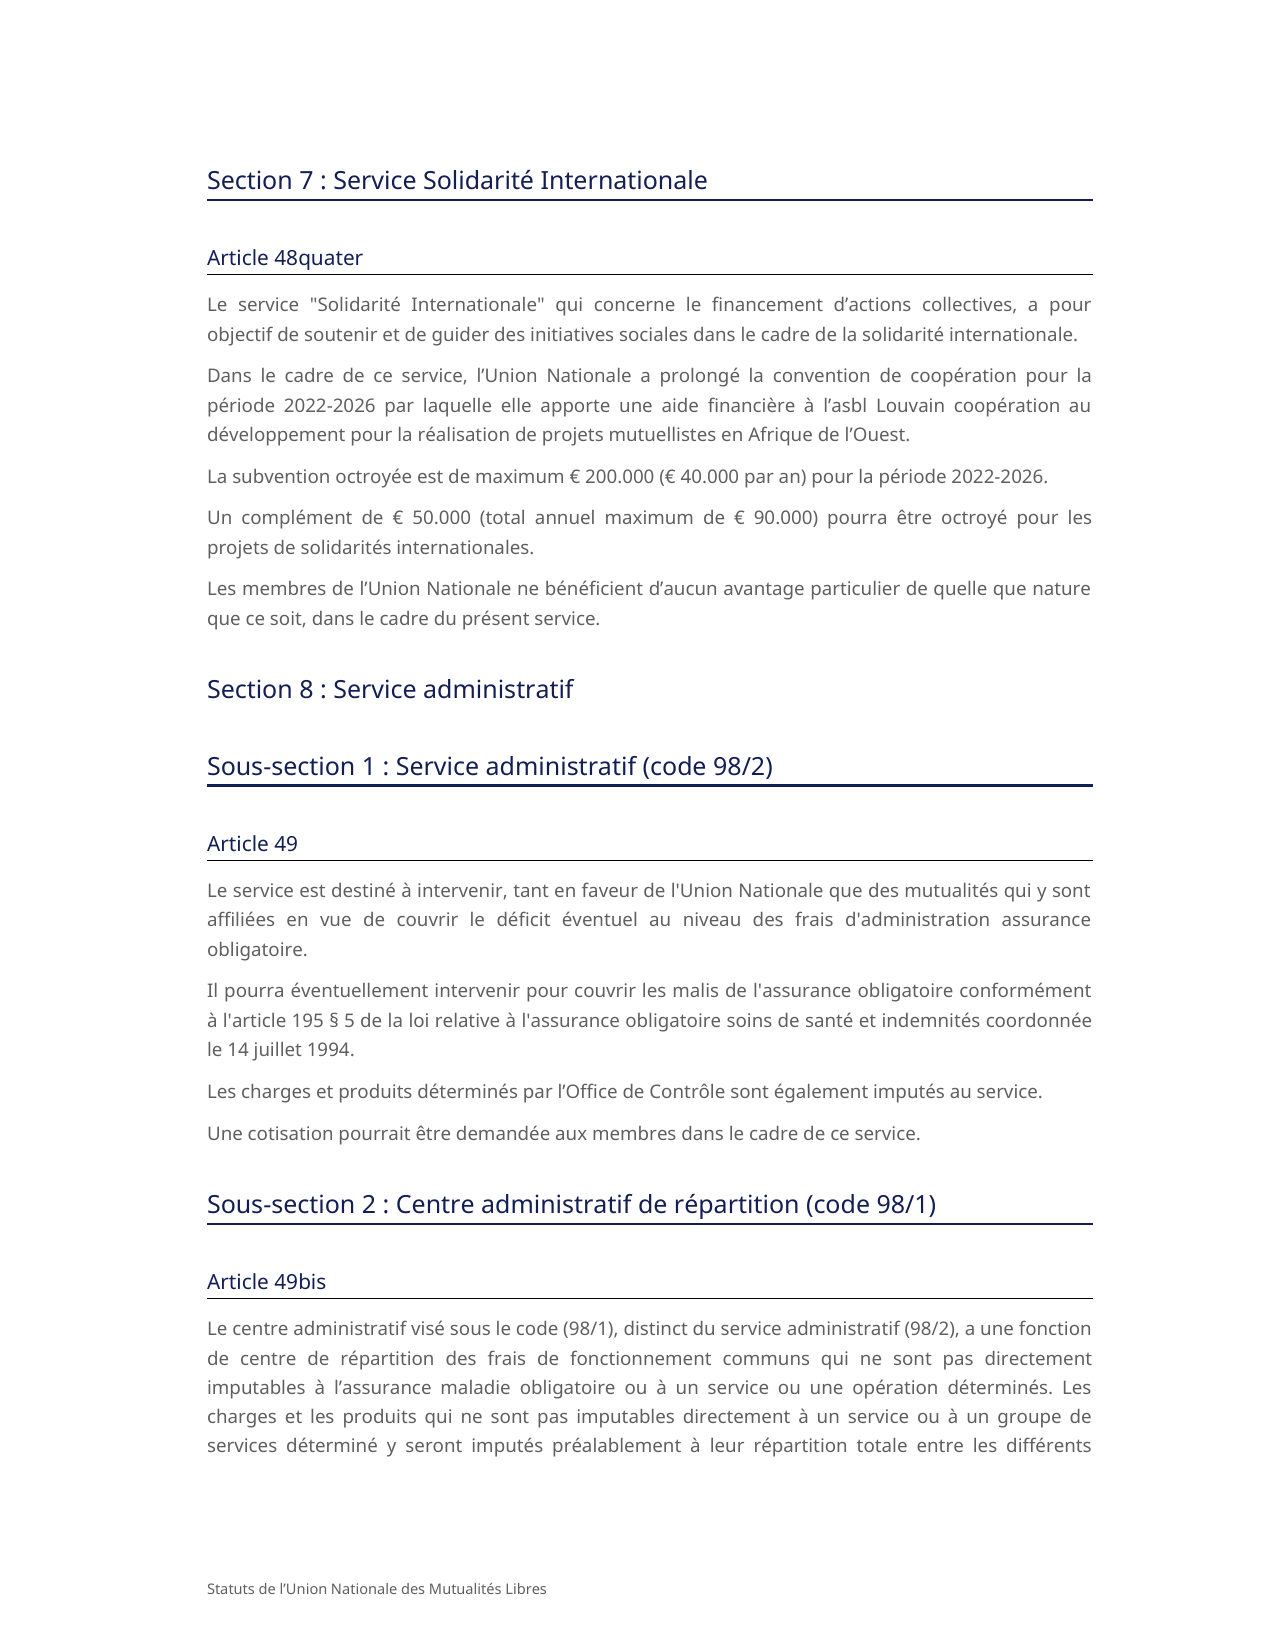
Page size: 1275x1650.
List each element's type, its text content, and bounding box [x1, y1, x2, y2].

text Les membres de l’Union Nationale ne bénéficient d’aucun avantage particulier de quelle que nature que ce soit, dans le cadre du présent service. [207, 576, 1093, 631]
text Il pourra éventuellement intervenir pour couvrir les malis de l'assurance obligatoire conformément à l'article 195 § 5 de la loi relative à l'assurance obligatoire soins de santé et indemnités coordonnée le 14 juillet 1994. [207, 978, 1093, 1062]
subtitle Sous-section 1 : Service administratif (code 98/2) [207, 748, 1093, 784]
subtitle Article 49bis [207, 1267, 1093, 1298]
text Le service est destiné à intervenir, tant en faveur de l'Union Nationale que des mutualités qui y sont affiliées en vue de couvrir le déficit éventuel au niveau des frais d'administration assurance obligatoire. [207, 877, 1093, 962]
subtitle Sous-section 2 : Centre administratif de répartition (code 98/1) [207, 1187, 1093, 1223]
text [207, 1316, 1093, 1458]
text Une cotisation pourrait être demandée aux membres dans le cadre de ce service. [207, 1120, 1093, 1145]
subtitle Section 8 : Service administratif [207, 672, 1093, 706]
text Dans le cadre de ce service, l’Union Nationale a prolongé la convention de coopération pour la période 2022-2026 par laquelle elle apporte une aide financière à l’asbl Louvain coopération au développement pour la réalisation de projets mutuellistes en Afrique de l’Ouest. [207, 363, 1093, 447]
text Un complément de € 50.000 (total annuel maximum de € 90.000) pourra être octroyé pour les projets de solidarités internationales. [207, 505, 1093, 559]
text Le service "Solidarité Internationale" qui concerne le financement d’actions collectives, a pour objectif de soutenir et de guider des initiatives sociales dans le cadre de la solidarité internationale. [207, 292, 1093, 346]
subtitle Article 48quater [207, 243, 1093, 274]
text La subvention octroyée est de maximum € 200.000 (€ 40.000 par an) pour la période 2022-2026. [207, 463, 1093, 488]
text Les charges et produits déterminés par l’Office de Contrôle sont également imputés au service. [207, 1078, 1093, 1104]
subtitle Section 7 : Service Solidarité Internationale [207, 162, 1093, 199]
subtitle Article 49 [207, 829, 1093, 860]
